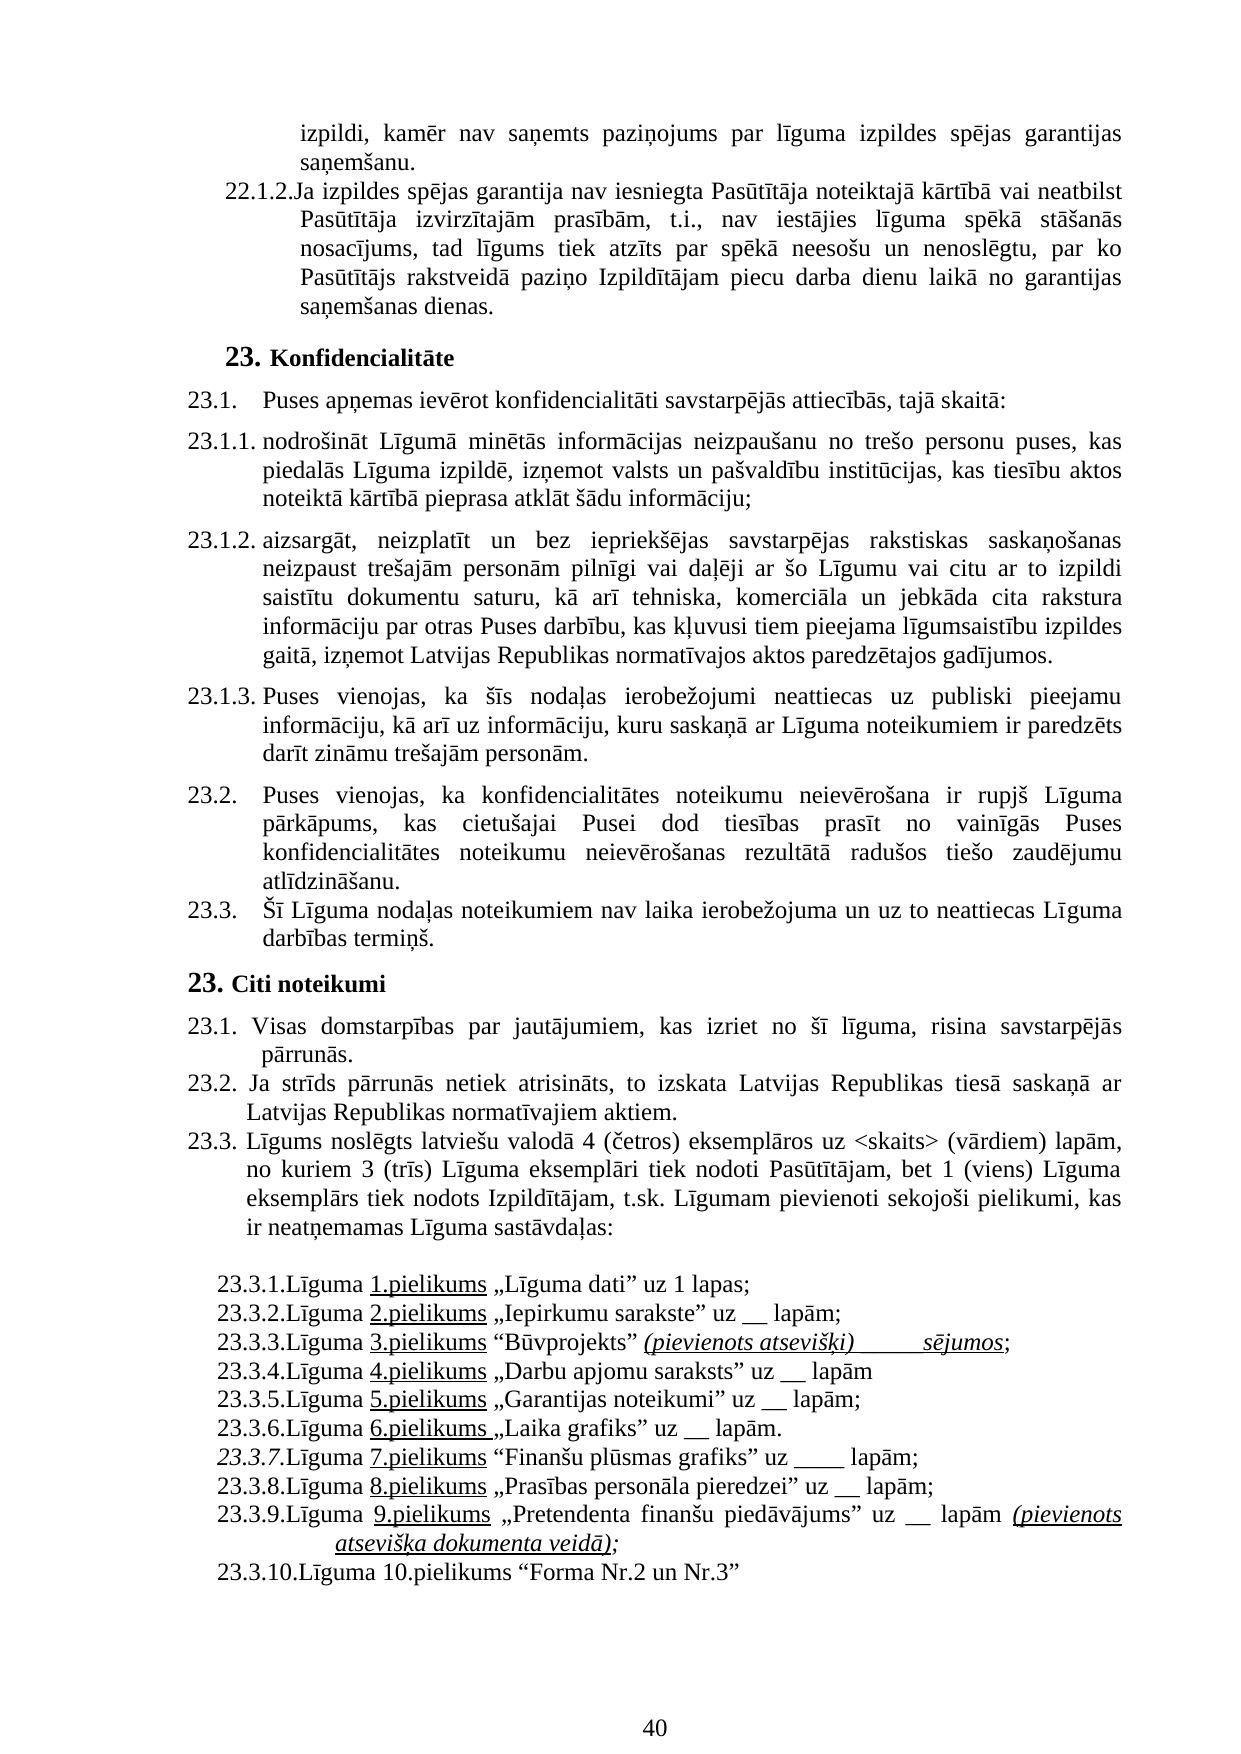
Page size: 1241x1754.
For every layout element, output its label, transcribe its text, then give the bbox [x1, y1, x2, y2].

list Līguma 8.pielikums „Prasības personāla pieredzei” uz __ lapām; [217, 1471, 1122, 1499]
list nodrošināt Līgumā minētās informācijas neizpaušanu no trešo personu puses, kas piedalās Līguma izpildē, izņemot valsts un pašvaldību institūcijas, kas tiesību aktos noteiktā kārtībā pieprasa atklāt šādu informāciju; [187, 426, 1122, 512]
list aizsargāt, neizplatīt un bez iepriekšējas savstarpējas rakstiskas saskaņošanas neizpaust trešajām personām pilnīgi vai daļēji ar šo Līgumu vai citu ar to izpildi saistītu dokumentu saturu, kā arī tehniska, komerciāla un jebkāda cita rakstura informāciju par otras Puses darbību, kas kļuvusi tiem pieejama līgumsaistību izpildes gaitā, izņemot Latvijas Republikas normatīvajos aktos paredzētajos gadījumos. [187, 525, 1122, 668]
list Līguma 3.pielikums “Būvprojekts” (pievienots atsevišķi) _____sējumos; [217, 1327, 1122, 1356]
list Puses apņemas ievērot konfidencialitāti savstarpējās attiecībās, tajā skaitā: [187, 385, 1122, 413]
subtitle 23. Citi noteikumi [187, 965, 1122, 998]
list Šī Līguma nodaļas noteikumiem nav laika ierobežojuma un uz to neattiecas Līguma darbības termiņš. [187, 895, 1122, 952]
list Līguma 5.pielikums „Garantijas noteikumi” uz __ lapām; [217, 1384, 1122, 1413]
list Līguma 6.pielikums „Laika grafiks” uz __ lapām. [217, 1413, 1122, 1442]
list Līguma 9.pielikums „Pretendenta finanšu piedāvājums” uz __ lapām (pievienots atsevišķa dokumenta veidā); [217, 1499, 1122, 1557]
list Līguma 7.pielikums “Finanšu plūsmas grafiks” uz ____ lapām; [217, 1442, 1122, 1471]
text 23.3. Līgums noslēgts latviešu valodā 4 (četros) eksemplāros uz <skaits> (vārdiem) lapām, no kuriem 3 (trīs) Līguma eksemplāri tiek nodoti Pasūtītājam, bet 1 (viens) Līguma eksemplārs tiek nodots Izpildītājam, t.sk. Līgumam pievienoti sekojoši pielikumi, kas ir neatņemamas Līguma sastāvdaļas: [187, 1126, 1122, 1241]
list Ja izpildes spējas garantija nav iesniegta Pasūtītāja noteiktajā kārtībā vai neatbilst Pasūtītāja izvirzītajām prasībām, t.i., nav iestājies līguma spēkā stāšanās nosacījums, tad līgums tiek atzīts par spēkā neesošu un nenoslēgtu, par ko Pasūtītājs rakstveidā paziņo Izpildītājam piecu darba dienu laikā no garantijas saņemšanas dienas. [225, 176, 1122, 319]
list Līguma 4.pielikums „Darbu apjomu saraksts” uz __ lapām [217, 1356, 1122, 1384]
list Konfidencialitāte [225, 339, 1122, 372]
text 23.1. Visas domstarpības par jautājumiem, kas izriet no šī līguma, risina savstarpējās pārrunās. [187, 1011, 1122, 1068]
text 23.2. Ja strīds pārrunās netiek atrisināts, to izskata Latvijas Republikas tiesā saskaņā ar Latvijas Republikas normatīvajiem aktiem. [187, 1068, 1122, 1126]
list Līguma 10.pielikums “Forma Nr.2 un Nr.3” [217, 1557, 1122, 1586]
list Līguma 1.pielikums „Līguma dati” uz 1 lapas; [217, 1269, 1122, 1298]
list Puses vienojas, ka šīs nodaļas ierobežojumi neattiecas uz publiski pieejamu informāciju, kā arī uz informāciju, kuru saskaņā ar Līguma noteikumiem ir paredzēts darīt zināmu trešajām personām. [187, 681, 1122, 767]
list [225, 118, 1122, 176]
list Līguma 2.pielikums „Iepirkumu sarakste” uz __ lapām; [217, 1298, 1122, 1327]
list Puses vienojas, ka konfidencialitātes noteikumu neievērošana ir rupjš Līguma pārkāpums, kas cietušajai Pusei dod tiesības prasīt no vainīgās Puses konfidencialitātes noteikumu neievērošanas rezultātā radušos tiešo zaudējumu atlīdzināšanu. [187, 780, 1122, 895]
